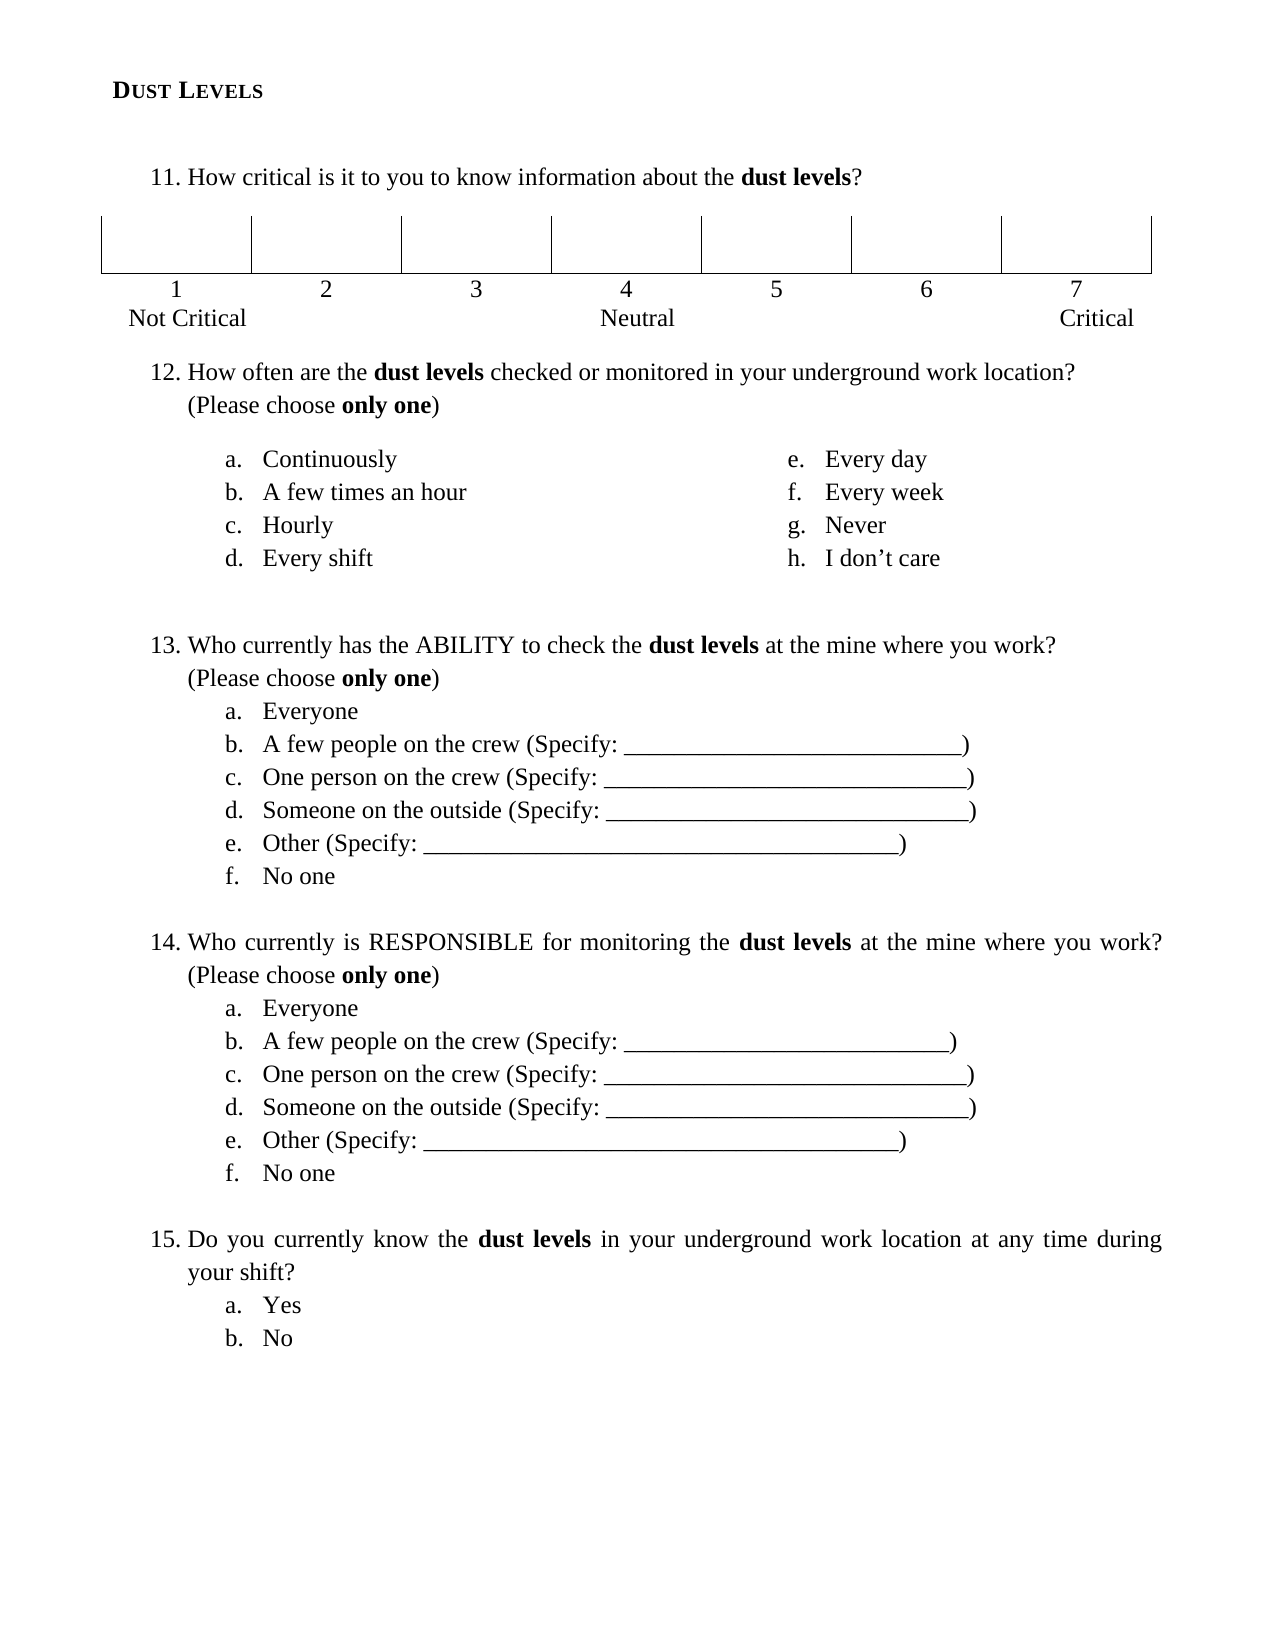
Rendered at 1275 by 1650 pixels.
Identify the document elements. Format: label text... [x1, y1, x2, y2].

list A few times an hour [225, 477, 600, 506]
list How critical is it to you to know information about the dust levels? [150, 162, 1162, 191]
table_cell 5 [701, 274, 851, 303]
text (Please choose only one) [187, 663, 1162, 691]
list Other (Specify: ______________________________________) [225, 828, 1162, 857]
table_header [402, 216, 551, 273]
list Someone on the outside (Specify: _____________________________) [225, 795, 1162, 823]
list Other (Specify: ______________________________________) [225, 1125, 1162, 1154]
list Everyone [225, 993, 1162, 1022]
table_header [252, 216, 401, 273]
text Not Critical Neutral Critical [112, 303, 1162, 332]
list No one [225, 861, 1162, 889]
list Hourly [225, 510, 600, 538]
table_cell 3 [401, 274, 551, 303]
list Never [787, 510, 1162, 538]
table_cell 4 [551, 274, 701, 303]
text Dust Levels [112, 75, 1162, 104]
list Every week [787, 477, 1162, 506]
table_header [552, 216, 701, 273]
list How often are the dust levels checked or monitored in your underground work location? (Please choose only one) [150, 357, 1162, 419]
list A few people on the crew (Specify: ___________________________) [225, 729, 1162, 757]
list Every day [787, 444, 1162, 472]
table_header [1002, 216, 1151, 273]
list Continuously [225, 444, 600, 472]
table_header [702, 216, 851, 273]
table_cell 1 [101, 274, 251, 303]
list One person on the crew (Specify: _____________________________) [225, 762, 1162, 791]
list One person on the crew (Specify: _____________________________) [225, 1059, 1162, 1088]
list Who currently has the ABILITY to check the dust levels at the mine where you work? [150, 630, 1162, 658]
list No one [225, 1158, 1162, 1187]
list Who currently is RESPONSIBLE for monitoring the dust levels at the mine where you work? (Please choose only one) [150, 927, 1162, 989]
list I don’t care [787, 543, 1162, 572]
list Someone on the outside (Specify: _____________________________) [225, 1092, 1162, 1121]
list No [225, 1323, 1162, 1352]
table_cell 7 [1001, 274, 1151, 303]
list Everyone [225, 696, 1162, 724]
list Do you currently know the dust levels in your underground work location at any time during your shift? [150, 1224, 1162, 1286]
table_header [852, 216, 1001, 273]
table_header [102, 216, 251, 273]
list A few people on the crew (Specify: __________________________) [225, 1026, 1162, 1055]
table_cell 6 [851, 274, 1001, 303]
table_cell 2 [251, 274, 401, 303]
list Every shift [225, 543, 600, 572]
list Yes [225, 1290, 1162, 1319]
